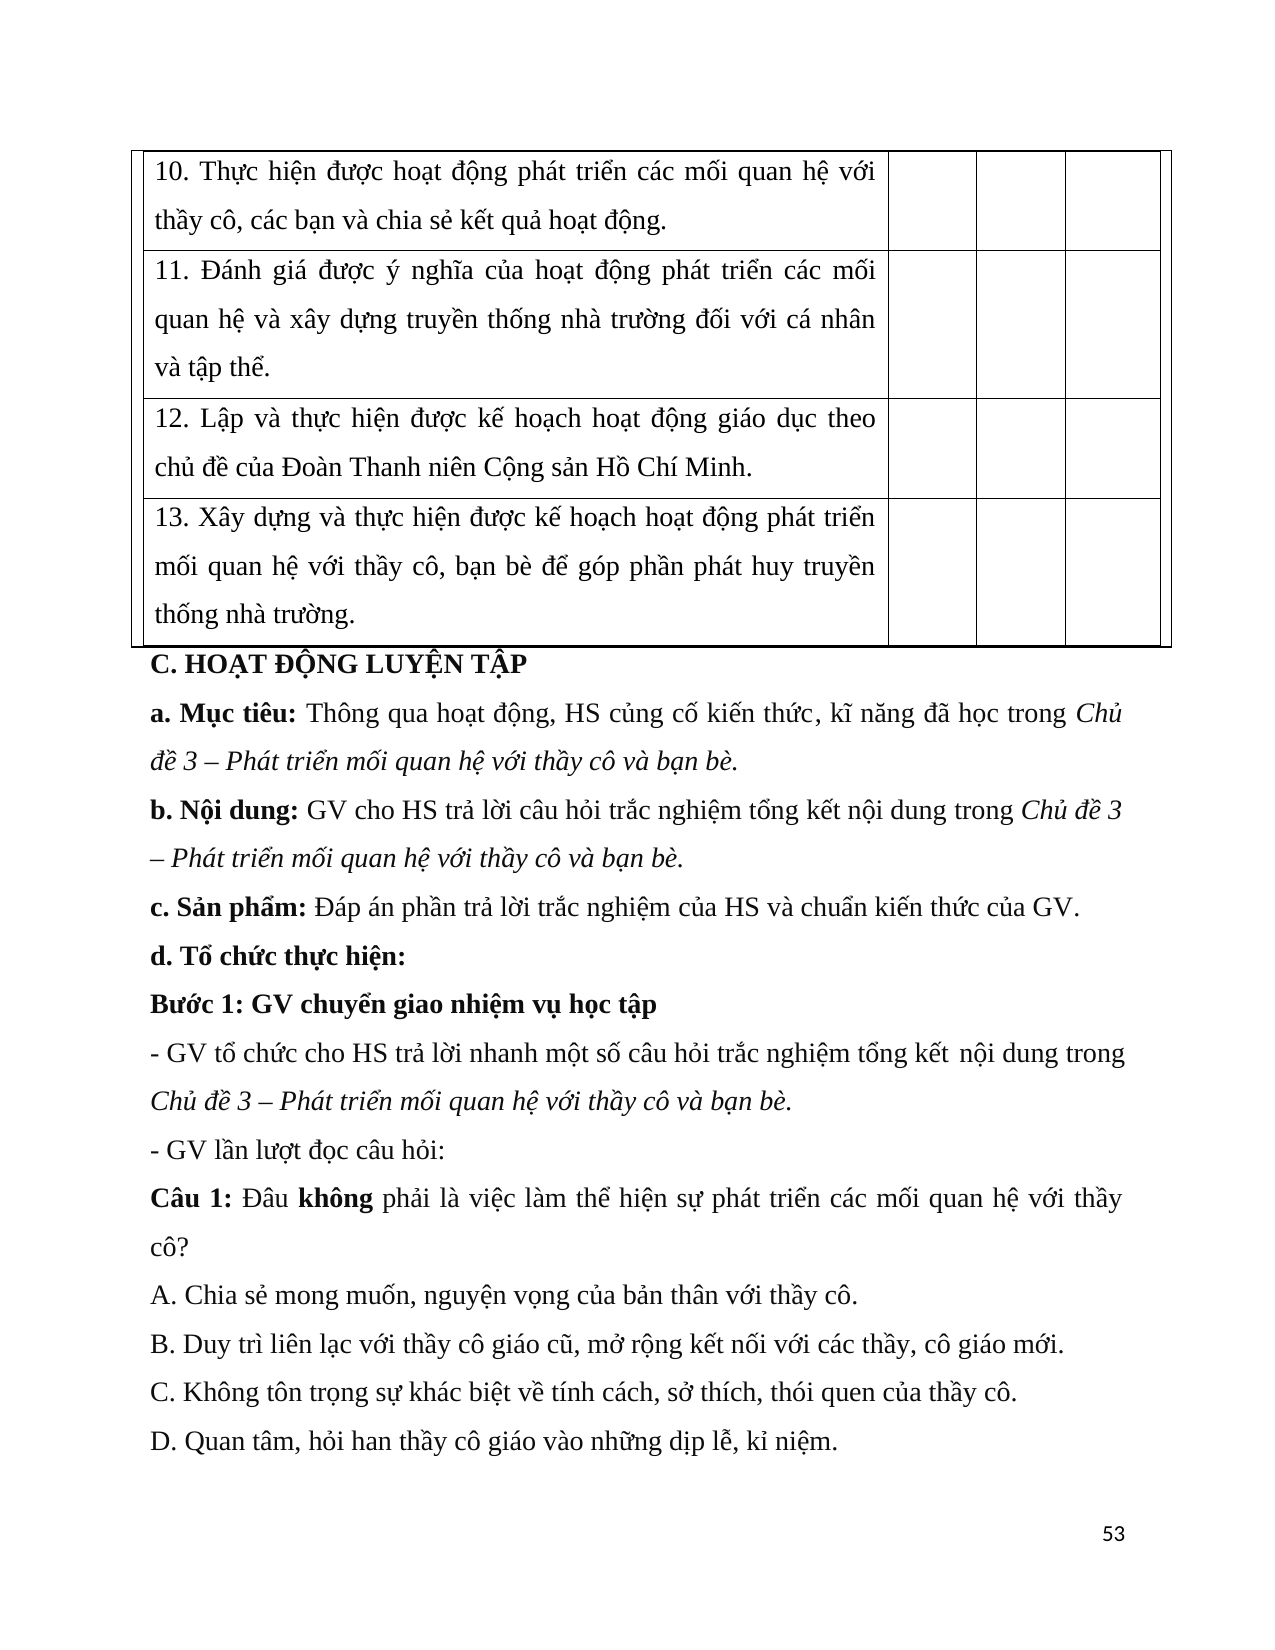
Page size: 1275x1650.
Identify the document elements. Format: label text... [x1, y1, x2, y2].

table_cell [1066, 499, 1160, 645]
table_cell [144, 499, 888, 645]
text C. Không tôn trọng sự khác biệt về tính cách, sở thích, thói quen của thầy cô. [150, 1376, 1125, 1408]
text - GV tổ chức cho HS trả lời nhanh một số câu hỏi trắc nghiệm tổng kết nội dung trong Chủ đề 3 – Phát triển mối quan hệ với thầy cô và bạn bè. [150, 1036, 1125, 1117]
table_cell [1066, 152, 1160, 250]
table_cell [1161, 151, 1171, 646]
table_cell [144, 399, 888, 498]
text Bước 1: GV chuyển giao nhiệm vụ học tập [150, 987, 1125, 1019]
table_cell [889, 152, 976, 250]
table_cell [977, 251, 1065, 398]
table_cell [132, 151, 143, 646]
table_cell [1066, 251, 1160, 398]
text c. Sản phẩm: Đáp án phần trả lời trắc nghiệm của HS và chuẩn kiến thức của GV. [150, 890, 1125, 922]
table_cell [889, 251, 976, 398]
text Câu 1: Đâu không phải là việc làm thể hiện sự phát triển các mối quan hệ với thầy cô? [150, 1181, 1125, 1262]
text B. Duy trì liên lạc với thầy cô giáo cũ, mở rộng kết nối với các thầy, cô giáo mới. [150, 1327, 1125, 1359]
table_cell [889, 499, 976, 645]
text C. HOẠT ĐỘNG LUYỆN TẬP [150, 648, 1125, 680]
text b. Nội dung: GV cho HS trả lời câu hỏi trắc nghiệm tổng kết nội dung trong Chủ đề 3 – Phát triển mối quan hệ với thầy cô và bạn bè. [150, 793, 1125, 874]
text D. Quan tâm, hỏi han thầy cô giáo vào những dịp lễ, kỉ niệm. [150, 1424, 1125, 1456]
table_cell [1066, 399, 1160, 498]
table_cell [977, 152, 1065, 250]
table_cell [977, 499, 1065, 645]
table_cell [144, 152, 888, 250]
text A. Chia sẻ mong muốn, nguyện vọng của bản thân với thầy cô. [150, 1278, 1125, 1311]
text - GV lần lượt đọc câu hỏi: [150, 1133, 1125, 1165]
text a. Mục tiêu: Thông qua hoạt động, HS củng cố kiến thức, kĩ năng đã học trong Chủ đề 3 – Phát triển mối quan hệ với thầy cô và bạn bè. [150, 696, 1125, 777]
table_cell [144, 251, 888, 398]
table_cell [889, 399, 976, 498]
table_cell [977, 399, 1065, 498]
text d. Tổ chức thực hiện: [150, 939, 1125, 971]
